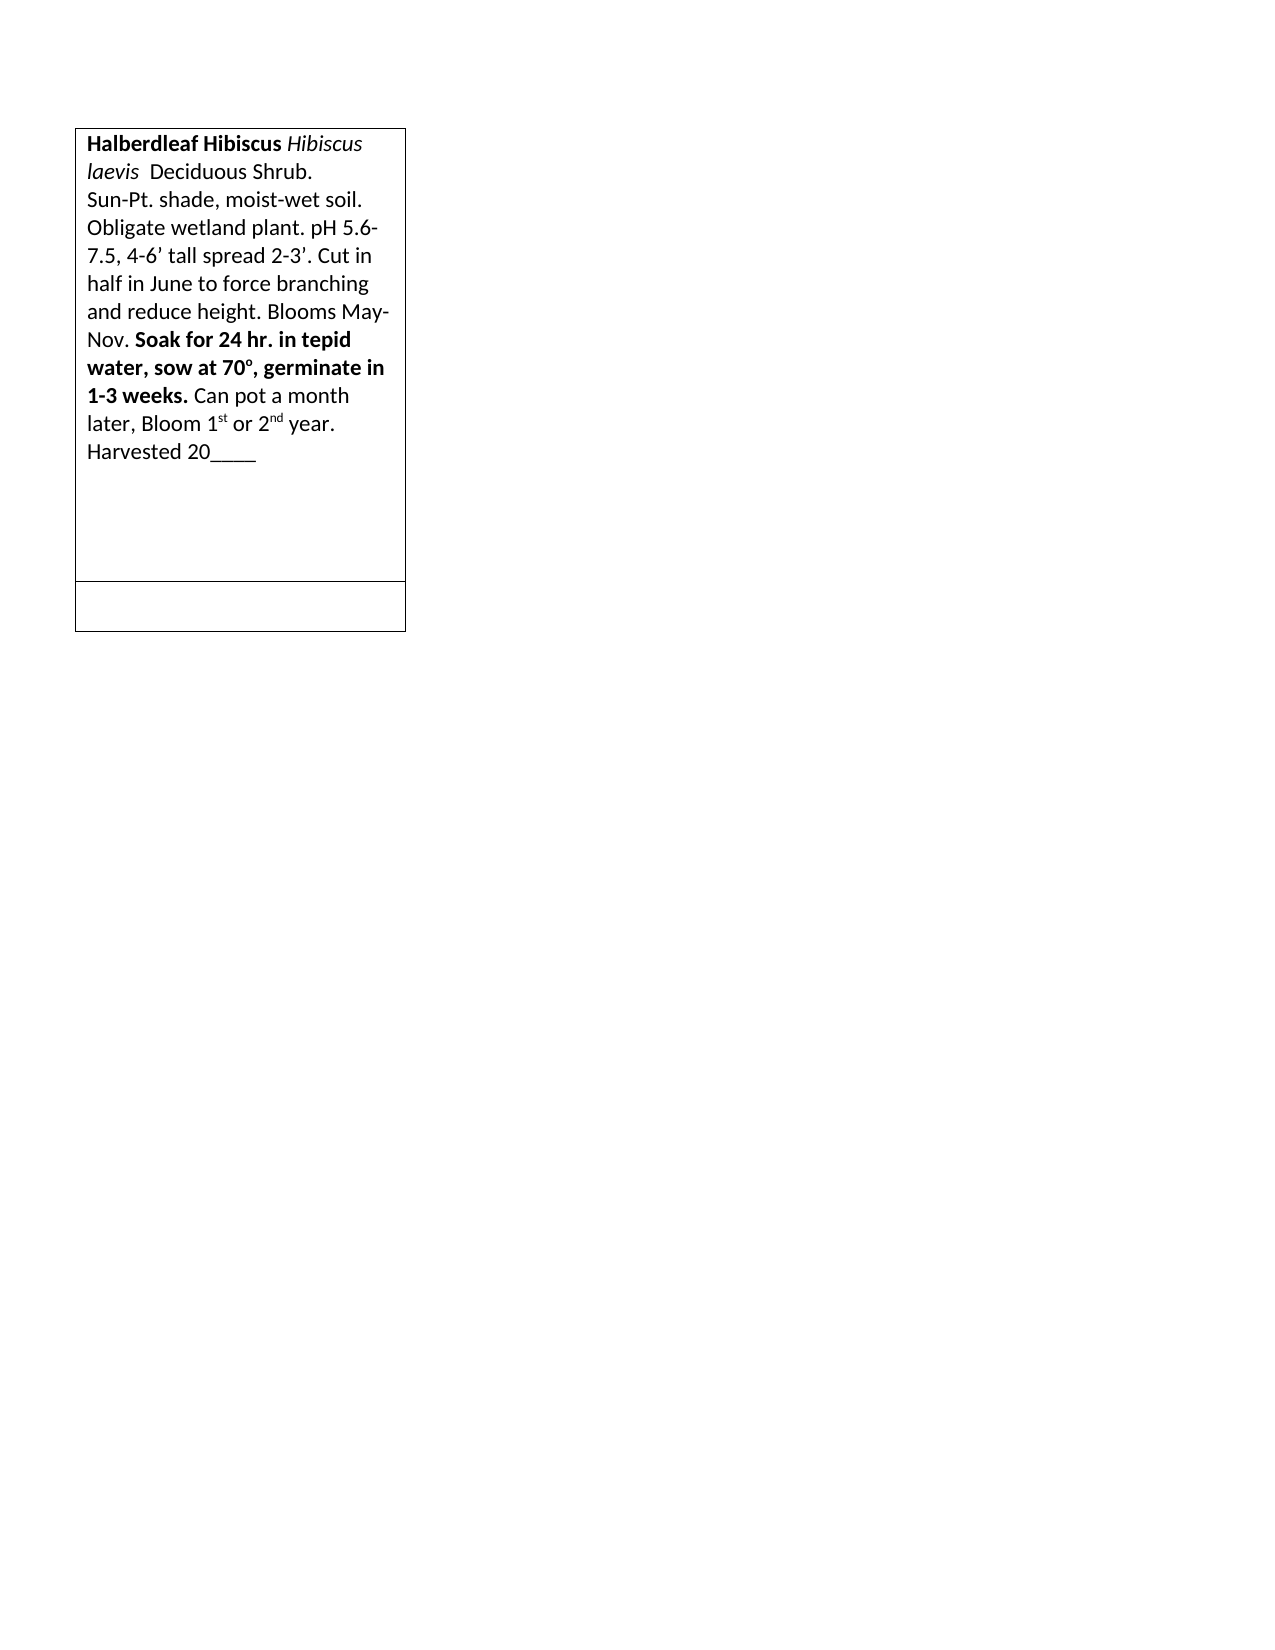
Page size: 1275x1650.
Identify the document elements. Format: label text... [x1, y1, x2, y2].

table_header Halberdleaf Hibiscus Hibiscus laevis Deciduous Shrub. Sun-Pt. shade, moist-wet soil. Obligate wetland plant. pH 5.6-7.5, 4-6’ tall spread 2-3’. Cut in half in June to force branching and reduce height. Blooms May-Nov. Soak for 24 hr. in tepid water, sow at 70o, germinate in 1-3 weeks. Can pot a month later, Bloom 1st or 2nd year. Harvested 20____ [76, 129, 405, 581]
table_cell [76, 582, 405, 631]
